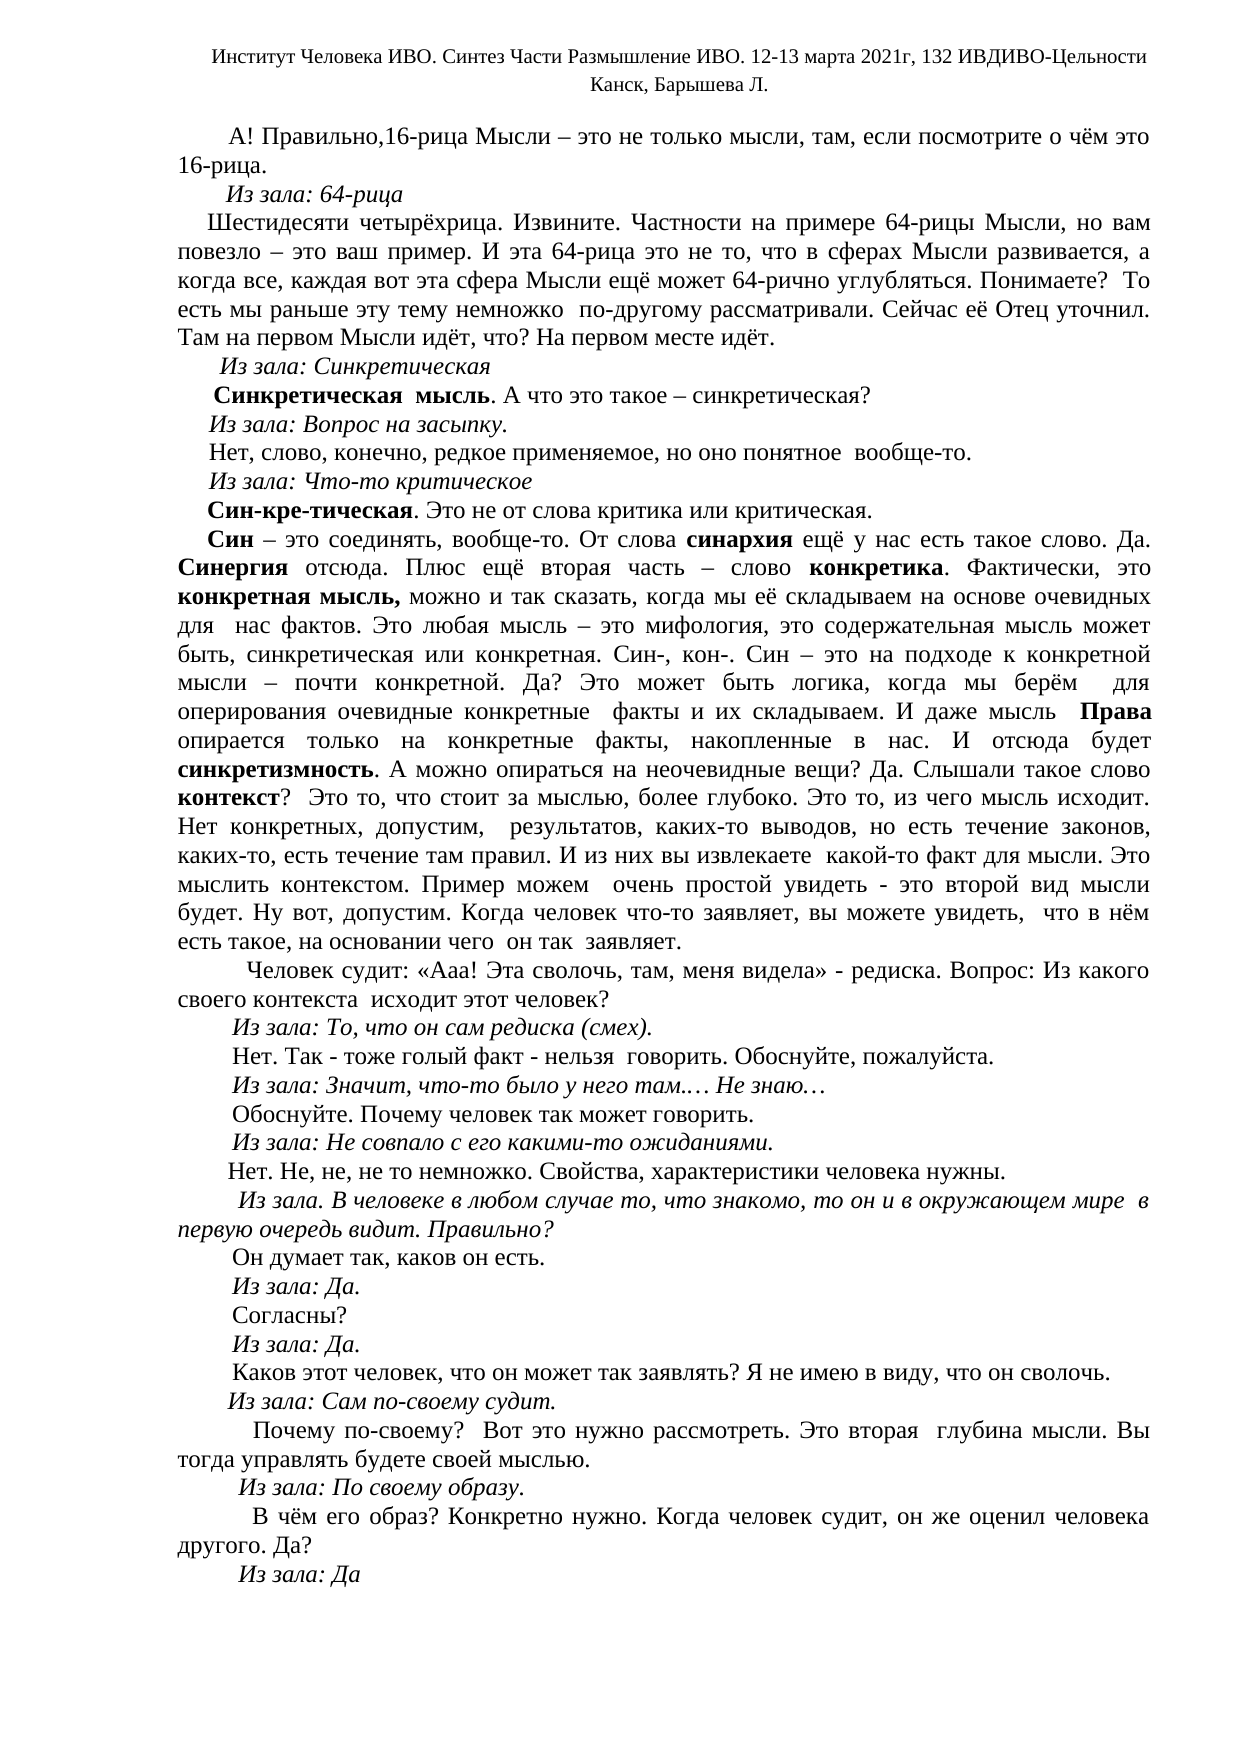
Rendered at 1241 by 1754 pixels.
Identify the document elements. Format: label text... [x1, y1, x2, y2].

text Нет. Так - тоже голый факт - нельзя говорить. Обоснуйте, пожалуйста. [177, 1041, 1152, 1070]
text Из зала: По своему образу. [177, 1472, 1152, 1501]
text Шестидесяти четырёхрица. Извините. Частности на примере 64-рицы Мысли, но вам повезло – это ваш пример. И эта 64-рица это не то, что в сферах Мысли развивается, а когда все, каждая вот эта сфера Мысли ещё может 64-рично углубляться. Понимаете? То есть мы раньше эту тему немножко по-другому рассматривали. Сейчас её Отец уточнил. Там на первом Мысли идёт, что? На первом месте идёт. [177, 207, 1152, 351]
text Человек судит: «Ааа! Эта сволочь, там, меня видела» - редиска. Вопрос: Из какого своего контекста исходит этот человек? [177, 955, 1152, 1012]
text Он думает так, каков он есть. [177, 1242, 1152, 1271]
text В чём его образ? Конкретно нужно. Когда человек судит, он же оценил человека другого. Да? [177, 1501, 1152, 1559]
text Почему по-своему? Вот это нужно рассмотреть. Это вторая глубина мысли. Вы тогда управлять будете своей мыслью. [177, 1415, 1152, 1472]
text Согласны? [177, 1300, 1152, 1329]
text А! Правильно,16-рица Мысли – это не только мысли, там, если посмотрите о чём это 16-рица. [177, 121, 1152, 179]
text Из зала: Да [177, 1559, 1152, 1587]
text Из зала: Синкретическая [177, 351, 1152, 380]
text Обоснуйте. Почему человек так может говорить. [177, 1099, 1152, 1127]
text Из зала: То, что он сам редиска (смех). [177, 1012, 1152, 1041]
text Из зала: Да. [177, 1271, 1152, 1300]
text Син-кре-тическая. Это не от слова критика или критическая. [177, 495, 1152, 524]
text Из зала: Вопрос на засыпку. [177, 409, 1152, 437]
text Нет. Не, не, не то немножко. Свойства, характеристики человека нужны. [177, 1156, 1152, 1185]
text Каков этот человек, что он может так заявлять? Я не имею в виду, что он сволочь. [177, 1357, 1152, 1386]
text Синкретическая мысль. А что это такое – синкретическая? [177, 380, 1152, 409]
text Из зала. В человеке в любом случае то, что знакомо, то он и в окружающем мире в первую очередь видит. Правильно? [177, 1185, 1152, 1242]
text Из зала: Не совпало с его какими-то ожиданиями. [177, 1127, 1152, 1156]
text Из зала: Что-то критическое [177, 466, 1152, 495]
text Нет, слово, конечно, редкое применяемое, но оно понятное вообще-то. [177, 437, 1152, 466]
text Син – это соединять, вообще-то. От слова синархия ещё у нас есть такое слово. Да. Синергия отсюда. Плюс ещё вторая часть – слово конкретика. Фактически, это конкретная мысль, можно и так сказать, когда мы её складываем на основе очевидных для нас фактов. Это любая мысль – это мифология, это содержательная мысль может быть, синкретическая или конкретная. Син-, кон-. Син – это на подходе к конкретной мысли – почти конкретной. Да? Это может быть логика, когда мы берём для оперирования очевидные конкретные факты и их складываем. И даже мысль Права опирается только на конкретные факты, накопленные в нас. И отсюда будет синкретизмность. А можно опираться на неочевидные вещи? Да. Слышали такое слово контекст? Это то, что стоит за мыслью, более глубоко. Это то, из чего мысль исходит. Нет конкретных, допустим, результатов, каких-то выводов, но есть течение законов, каких-то, есть течение там правил. И из них вы извлекаете какой-то факт для мысли. Это мыслить контекстом. Пример можем очень простой увидеть - это второй вид мысли будет. Ну вот, допустим. Когда человек что-то заявляет, вы можете увидеть, что в нём есть такое, на основании чего он так заявляет. [177, 524, 1152, 955]
text Из зала: Сам по-своему судит. [177, 1386, 1152, 1415]
text Из зала: Да. [177, 1329, 1152, 1357]
text Из зала: Значит, что-то было у него там.… Не знаю… [177, 1070, 1152, 1099]
text Из зала: 64-рица [177, 179, 1152, 207]
